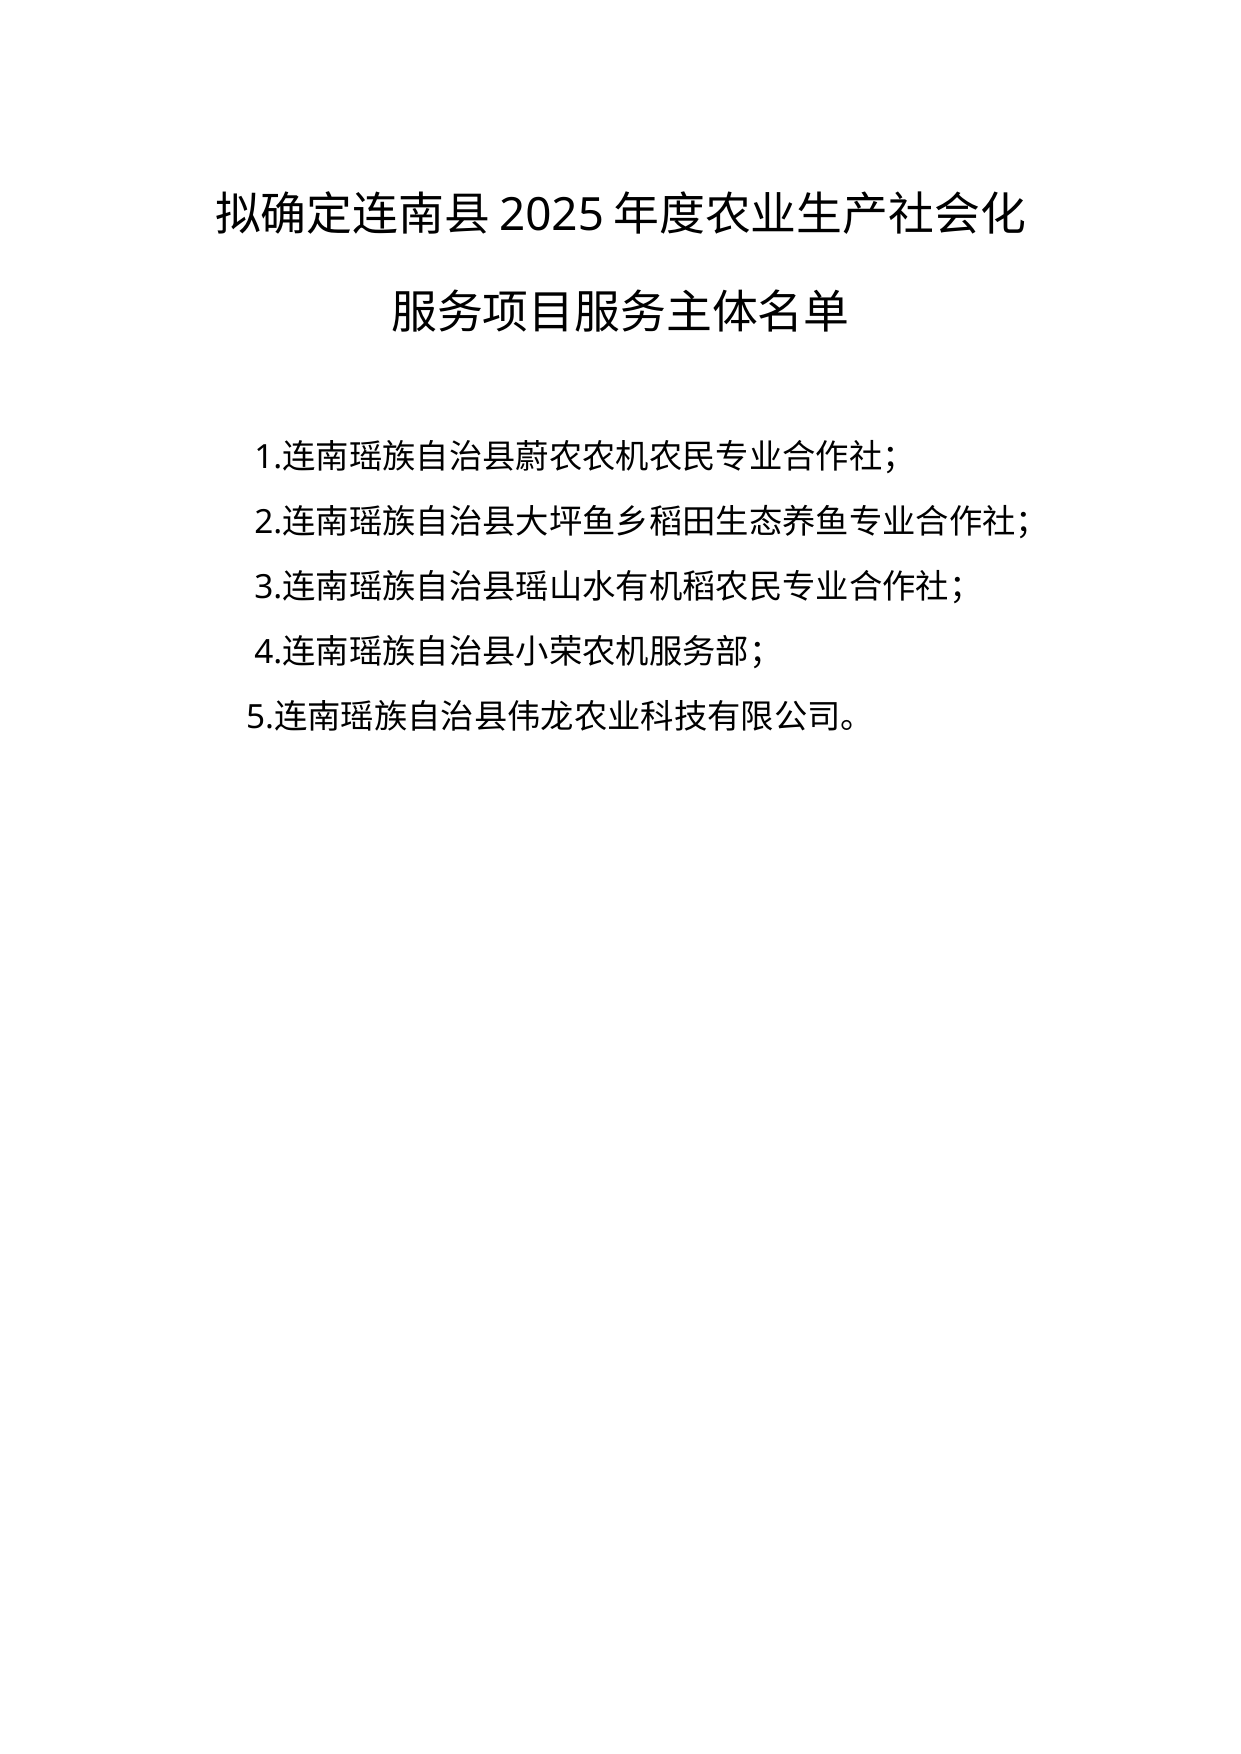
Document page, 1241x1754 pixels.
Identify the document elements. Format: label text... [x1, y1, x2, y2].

text 3.连南瑶族自治县瑶山水有机稻农民专业合作社； [187, 552, 1053, 617]
list 5.连南瑶族自治县伟龙农业科技有限公司。 [187, 682, 1053, 747]
text 服务项目服务主体名单 [187, 259, 1053, 357]
text 2.连南瑶族自治县大坪鱼乡稻田生态养鱼专业合作社； [187, 487, 1053, 552]
text 1.连南瑶族自治县蔚农农机农民专业合作社； [187, 422, 1053, 487]
text 4.连南瑶族自治县小荣农机服务部； [187, 617, 1053, 682]
text 拟确定连南县2025年度农业生产社会化 [187, 162, 1053, 259]
